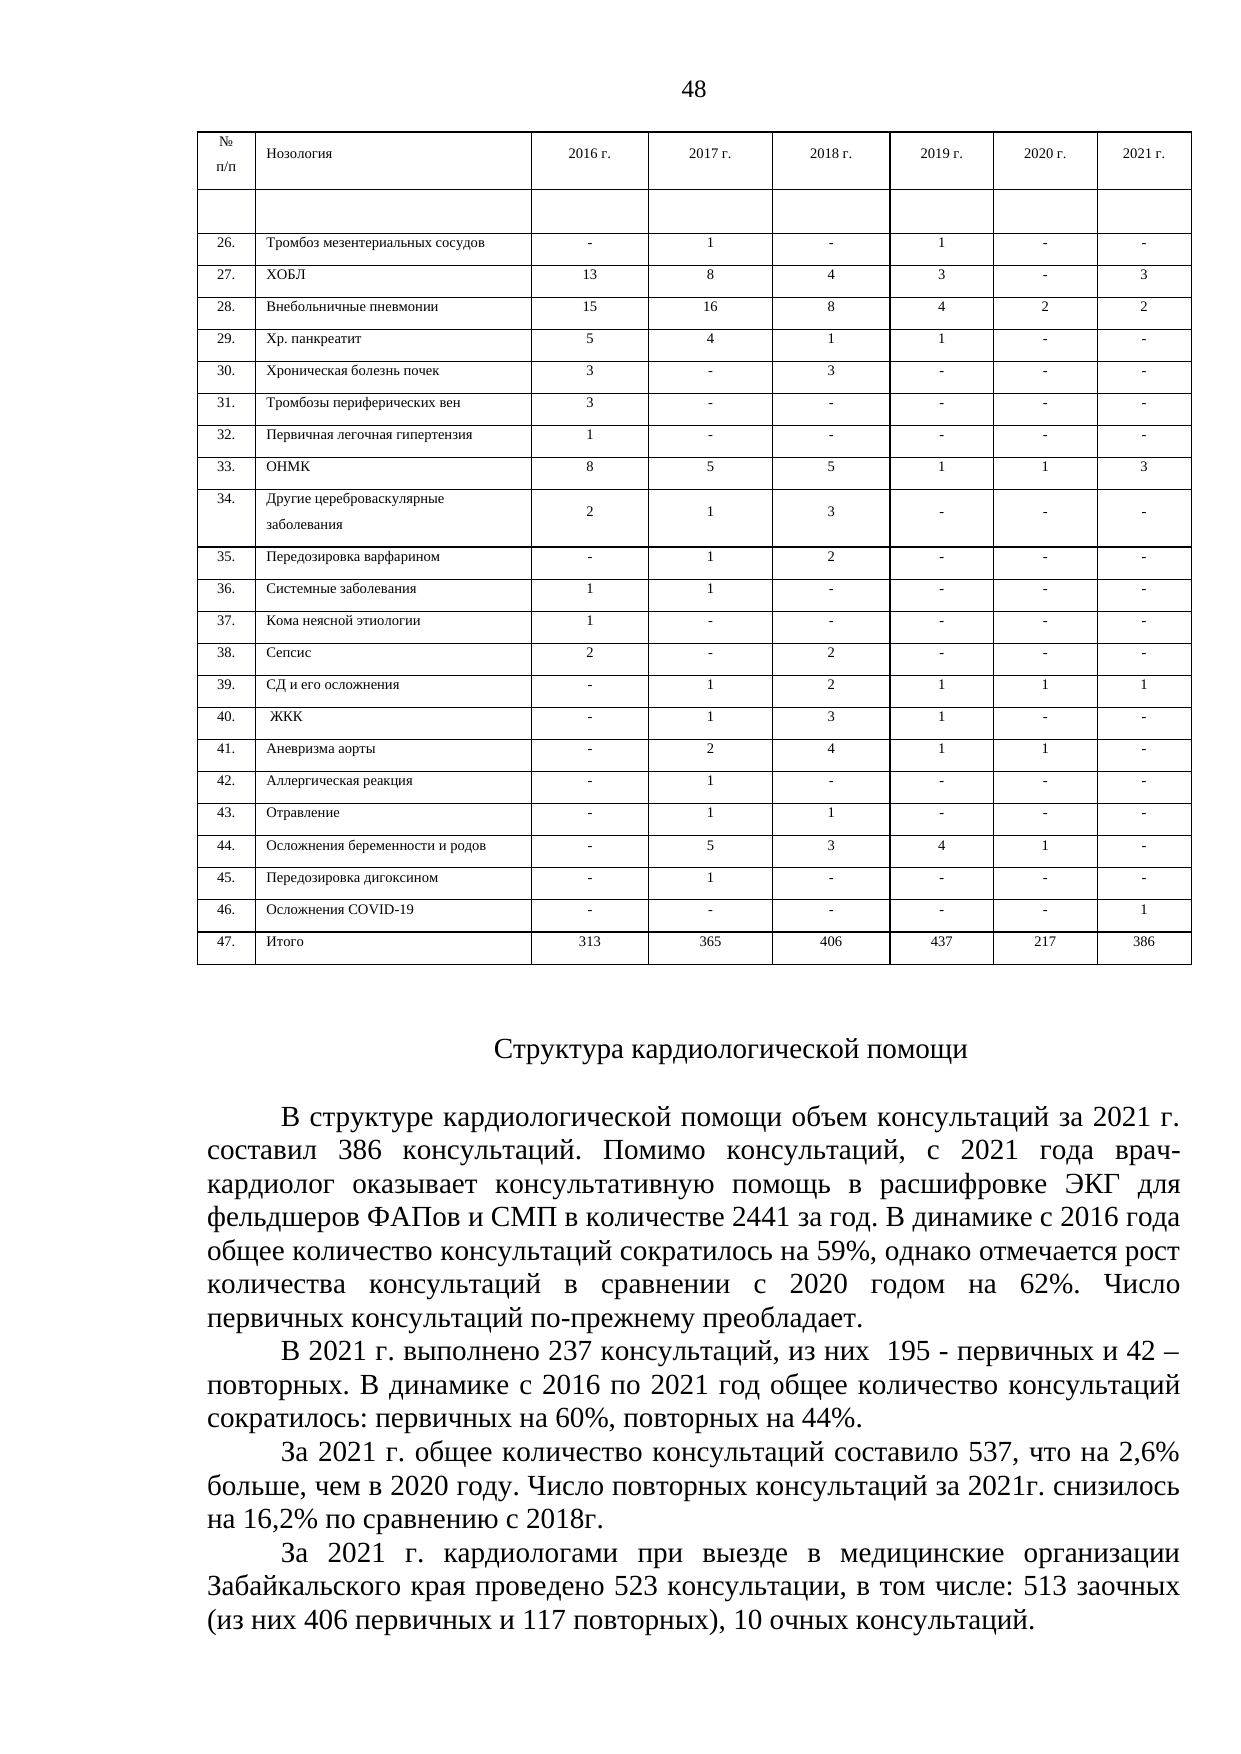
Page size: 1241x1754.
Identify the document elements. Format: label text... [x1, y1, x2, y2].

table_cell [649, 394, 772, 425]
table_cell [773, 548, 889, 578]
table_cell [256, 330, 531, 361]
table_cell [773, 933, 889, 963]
text В структуре кардиологической помощи объем консультаций за 2021 г. составил 386 консультаций. Помимо консультаций, с 2021 года врач-кардиолог оказывает консультативную помощь в расшифровке ЭКГ для фельдшеров ФАПов и СМП в количестве 2441 за год. В динамике с 2016 года общее количество консультаций сократилось на 59%, однако отмечается рост количества консультаций в сравнении с 2020 годом на 62%. Число первичных консультаций по-прежнему преобладает. [207, 1099, 1181, 1333]
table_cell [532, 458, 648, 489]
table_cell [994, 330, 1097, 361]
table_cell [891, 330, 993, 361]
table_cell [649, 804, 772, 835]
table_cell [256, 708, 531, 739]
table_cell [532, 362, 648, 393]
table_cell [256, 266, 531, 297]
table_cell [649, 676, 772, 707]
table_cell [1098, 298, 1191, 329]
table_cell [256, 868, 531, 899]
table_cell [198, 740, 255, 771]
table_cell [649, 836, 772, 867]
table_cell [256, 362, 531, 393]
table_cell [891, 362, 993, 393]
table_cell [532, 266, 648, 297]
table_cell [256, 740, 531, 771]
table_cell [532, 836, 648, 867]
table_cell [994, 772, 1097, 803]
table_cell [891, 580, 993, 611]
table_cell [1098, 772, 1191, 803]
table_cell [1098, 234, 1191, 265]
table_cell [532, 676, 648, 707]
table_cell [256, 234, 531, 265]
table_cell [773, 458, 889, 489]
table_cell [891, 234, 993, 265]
text За 2021 г. общее количество консультаций составило 537, что на 2,6% больше, чем в 2020 году. Число повторных консультаций за 2021г. снизилось на 16,2% по сравнению с 2018г. [207, 1434, 1181, 1535]
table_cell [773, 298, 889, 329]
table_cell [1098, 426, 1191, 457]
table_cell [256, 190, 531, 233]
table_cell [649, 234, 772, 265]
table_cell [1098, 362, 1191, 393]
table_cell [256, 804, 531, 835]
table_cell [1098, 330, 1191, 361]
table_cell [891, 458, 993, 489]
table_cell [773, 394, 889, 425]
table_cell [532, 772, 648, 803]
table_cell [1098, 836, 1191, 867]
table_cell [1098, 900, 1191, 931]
text За 2021 г. кардиологами при выезде в медицинские организации Забайкальского края проведено 523 консультации, в том числе: 513 заочных (из них 406 первичных и 117 повторных), 10 очных консультаций. [207, 1535, 1181, 1635]
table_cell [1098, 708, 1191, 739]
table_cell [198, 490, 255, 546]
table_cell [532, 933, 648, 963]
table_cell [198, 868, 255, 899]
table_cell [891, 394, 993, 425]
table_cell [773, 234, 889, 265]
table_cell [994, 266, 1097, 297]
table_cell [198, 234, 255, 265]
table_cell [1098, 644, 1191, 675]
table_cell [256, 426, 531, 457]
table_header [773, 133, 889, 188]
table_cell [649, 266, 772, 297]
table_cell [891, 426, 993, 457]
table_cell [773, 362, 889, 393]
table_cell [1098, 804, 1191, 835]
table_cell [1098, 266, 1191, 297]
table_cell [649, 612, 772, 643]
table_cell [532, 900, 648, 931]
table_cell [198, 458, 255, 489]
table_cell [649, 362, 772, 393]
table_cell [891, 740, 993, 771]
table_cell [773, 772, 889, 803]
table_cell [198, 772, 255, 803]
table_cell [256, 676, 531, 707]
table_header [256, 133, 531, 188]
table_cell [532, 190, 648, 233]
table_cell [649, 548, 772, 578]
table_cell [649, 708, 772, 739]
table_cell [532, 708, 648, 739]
text В 2021 г. выполнено 237 консультаций, из них 195 - первичных и 42 – повторных. В динамике с 2016 по 2021 год общее количество консультаций сократилось: первичных на 60%, повторных на 44%. [207, 1333, 1181, 1434]
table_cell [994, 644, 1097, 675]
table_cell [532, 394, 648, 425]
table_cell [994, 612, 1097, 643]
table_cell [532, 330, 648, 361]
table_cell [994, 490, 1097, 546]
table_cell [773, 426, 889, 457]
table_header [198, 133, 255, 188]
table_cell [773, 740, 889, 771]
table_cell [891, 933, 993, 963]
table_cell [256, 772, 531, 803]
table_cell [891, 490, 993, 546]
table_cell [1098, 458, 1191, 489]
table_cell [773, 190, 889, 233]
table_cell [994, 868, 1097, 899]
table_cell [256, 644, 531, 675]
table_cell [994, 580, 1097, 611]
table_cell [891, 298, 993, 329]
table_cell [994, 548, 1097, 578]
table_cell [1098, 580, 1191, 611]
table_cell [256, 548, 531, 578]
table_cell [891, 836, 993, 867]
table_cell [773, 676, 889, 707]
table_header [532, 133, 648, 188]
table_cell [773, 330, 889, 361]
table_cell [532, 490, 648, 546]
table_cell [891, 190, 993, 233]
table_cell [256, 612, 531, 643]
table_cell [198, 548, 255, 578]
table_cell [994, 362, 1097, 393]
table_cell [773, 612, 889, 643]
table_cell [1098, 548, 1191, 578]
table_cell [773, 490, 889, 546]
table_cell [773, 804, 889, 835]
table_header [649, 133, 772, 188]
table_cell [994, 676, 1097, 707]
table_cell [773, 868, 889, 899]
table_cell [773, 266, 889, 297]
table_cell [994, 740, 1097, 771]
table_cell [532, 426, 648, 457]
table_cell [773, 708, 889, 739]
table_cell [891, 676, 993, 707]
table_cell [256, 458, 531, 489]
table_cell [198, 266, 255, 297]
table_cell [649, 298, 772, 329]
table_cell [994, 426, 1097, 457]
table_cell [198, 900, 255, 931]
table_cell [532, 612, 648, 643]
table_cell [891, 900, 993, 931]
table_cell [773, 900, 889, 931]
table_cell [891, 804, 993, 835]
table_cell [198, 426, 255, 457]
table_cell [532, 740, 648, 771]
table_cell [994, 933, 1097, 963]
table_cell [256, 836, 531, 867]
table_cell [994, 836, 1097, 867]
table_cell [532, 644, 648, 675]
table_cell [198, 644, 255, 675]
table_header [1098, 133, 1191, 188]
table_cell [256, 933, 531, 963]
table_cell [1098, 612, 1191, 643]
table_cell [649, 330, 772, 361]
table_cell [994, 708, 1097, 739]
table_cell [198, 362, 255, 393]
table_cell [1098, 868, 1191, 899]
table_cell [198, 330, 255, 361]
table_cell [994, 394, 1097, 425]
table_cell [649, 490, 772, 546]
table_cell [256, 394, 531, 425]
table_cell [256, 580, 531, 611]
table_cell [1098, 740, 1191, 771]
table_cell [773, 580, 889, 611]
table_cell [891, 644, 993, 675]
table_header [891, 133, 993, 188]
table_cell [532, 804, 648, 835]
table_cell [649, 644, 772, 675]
text Структура кардиологической помощи [207, 1032, 1181, 1065]
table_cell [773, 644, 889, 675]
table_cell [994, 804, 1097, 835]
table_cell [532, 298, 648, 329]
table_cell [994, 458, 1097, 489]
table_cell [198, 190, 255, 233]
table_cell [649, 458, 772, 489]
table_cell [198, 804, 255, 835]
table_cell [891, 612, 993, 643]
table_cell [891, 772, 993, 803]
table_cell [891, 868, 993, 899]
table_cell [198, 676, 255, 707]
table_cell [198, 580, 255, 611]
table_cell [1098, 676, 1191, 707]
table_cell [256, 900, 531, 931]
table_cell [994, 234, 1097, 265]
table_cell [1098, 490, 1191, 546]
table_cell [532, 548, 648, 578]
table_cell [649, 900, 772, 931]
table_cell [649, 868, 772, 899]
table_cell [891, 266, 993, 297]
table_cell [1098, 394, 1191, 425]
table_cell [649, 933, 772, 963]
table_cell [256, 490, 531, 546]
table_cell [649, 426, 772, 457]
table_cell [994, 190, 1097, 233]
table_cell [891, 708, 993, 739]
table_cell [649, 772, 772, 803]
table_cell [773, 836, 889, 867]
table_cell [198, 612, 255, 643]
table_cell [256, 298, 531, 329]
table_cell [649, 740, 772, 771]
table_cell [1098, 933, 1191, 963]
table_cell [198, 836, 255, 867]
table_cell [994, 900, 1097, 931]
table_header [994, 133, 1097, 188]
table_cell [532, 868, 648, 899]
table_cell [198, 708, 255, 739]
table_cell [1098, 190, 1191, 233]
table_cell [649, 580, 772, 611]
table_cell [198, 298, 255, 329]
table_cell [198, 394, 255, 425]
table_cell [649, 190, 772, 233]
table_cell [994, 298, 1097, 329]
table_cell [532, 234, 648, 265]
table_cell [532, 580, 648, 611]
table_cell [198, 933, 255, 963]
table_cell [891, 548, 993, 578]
